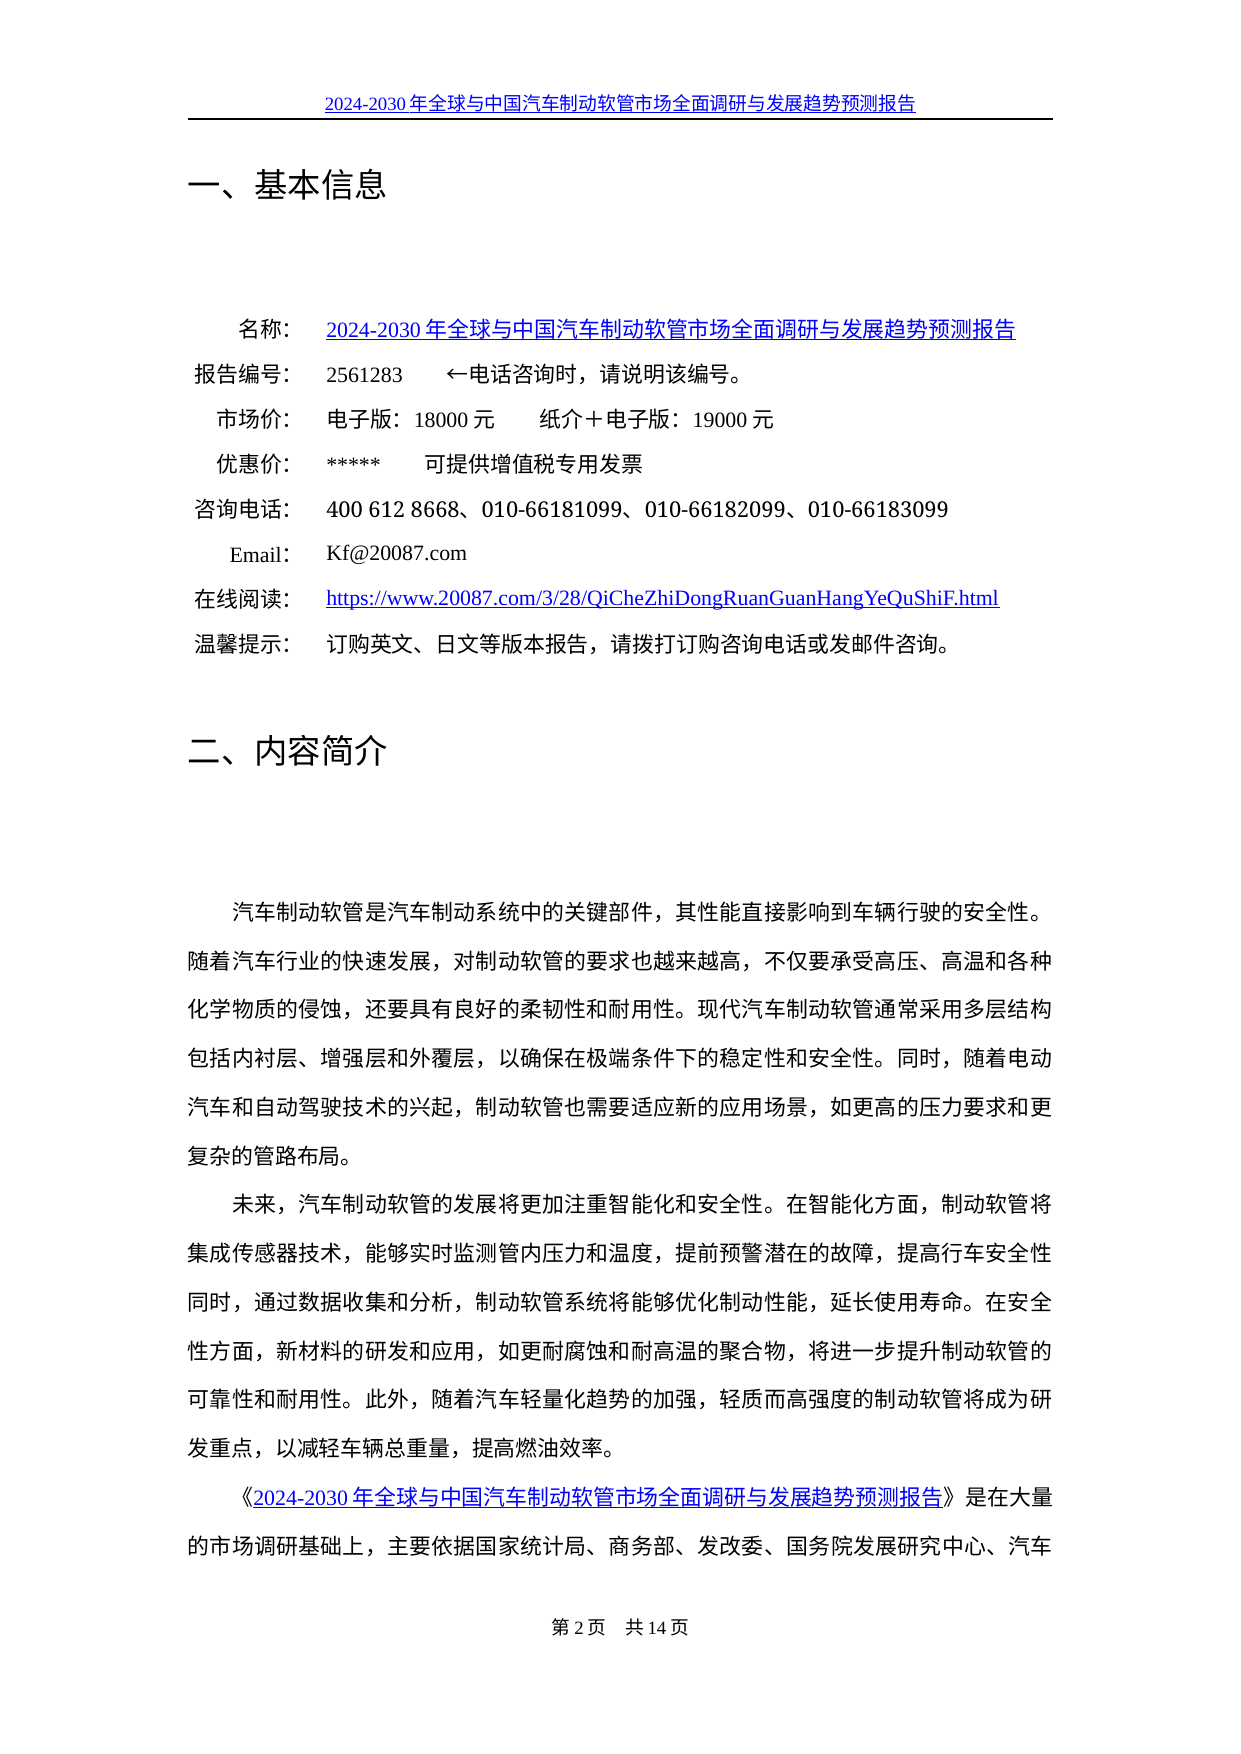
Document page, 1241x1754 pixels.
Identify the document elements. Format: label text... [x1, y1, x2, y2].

table_cell Kf@20087.com [315, 537, 1073, 582]
table_cell 电子版：18000 元 纸介＋电子版：19000 元 [315, 402, 1073, 447]
table_cell 2561283 ←电话咨询时，请说明该编号。 [315, 357, 1073, 402]
table_cell ***** 可提供增值税专用发票 [315, 447, 1073, 492]
table_cell 温馨提示： [167, 627, 315, 672]
title 一、基本信息 [187, 150, 1053, 215]
table_cell 在线阅读： [167, 582, 315, 627]
table_header 名称： [167, 312, 315, 357]
table_cell 订购英文、日文等版本报告，请拨打订购咨询电话或发邮件咨询。 [315, 627, 1073, 672]
table_cell 400 612 8668、010-66181099、010-66182099、010-66183099 [315, 492, 1073, 537]
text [187, 894, 1053, 1561]
title 二、内容简介 [187, 717, 1053, 782]
table_cell 市场价： [167, 402, 315, 447]
table_cell Email： [167, 537, 315, 582]
table_cell 咨询电话： [167, 492, 315, 537]
table_cell 报告编号： [167, 357, 315, 402]
table_cell [315, 582, 1073, 627]
table_cell 优惠价： [167, 447, 315, 492]
table_header 2024-2030年全球与中国汽车制动软管市场全面调研与发展趋势预测报告 [315, 312, 1073, 357]
